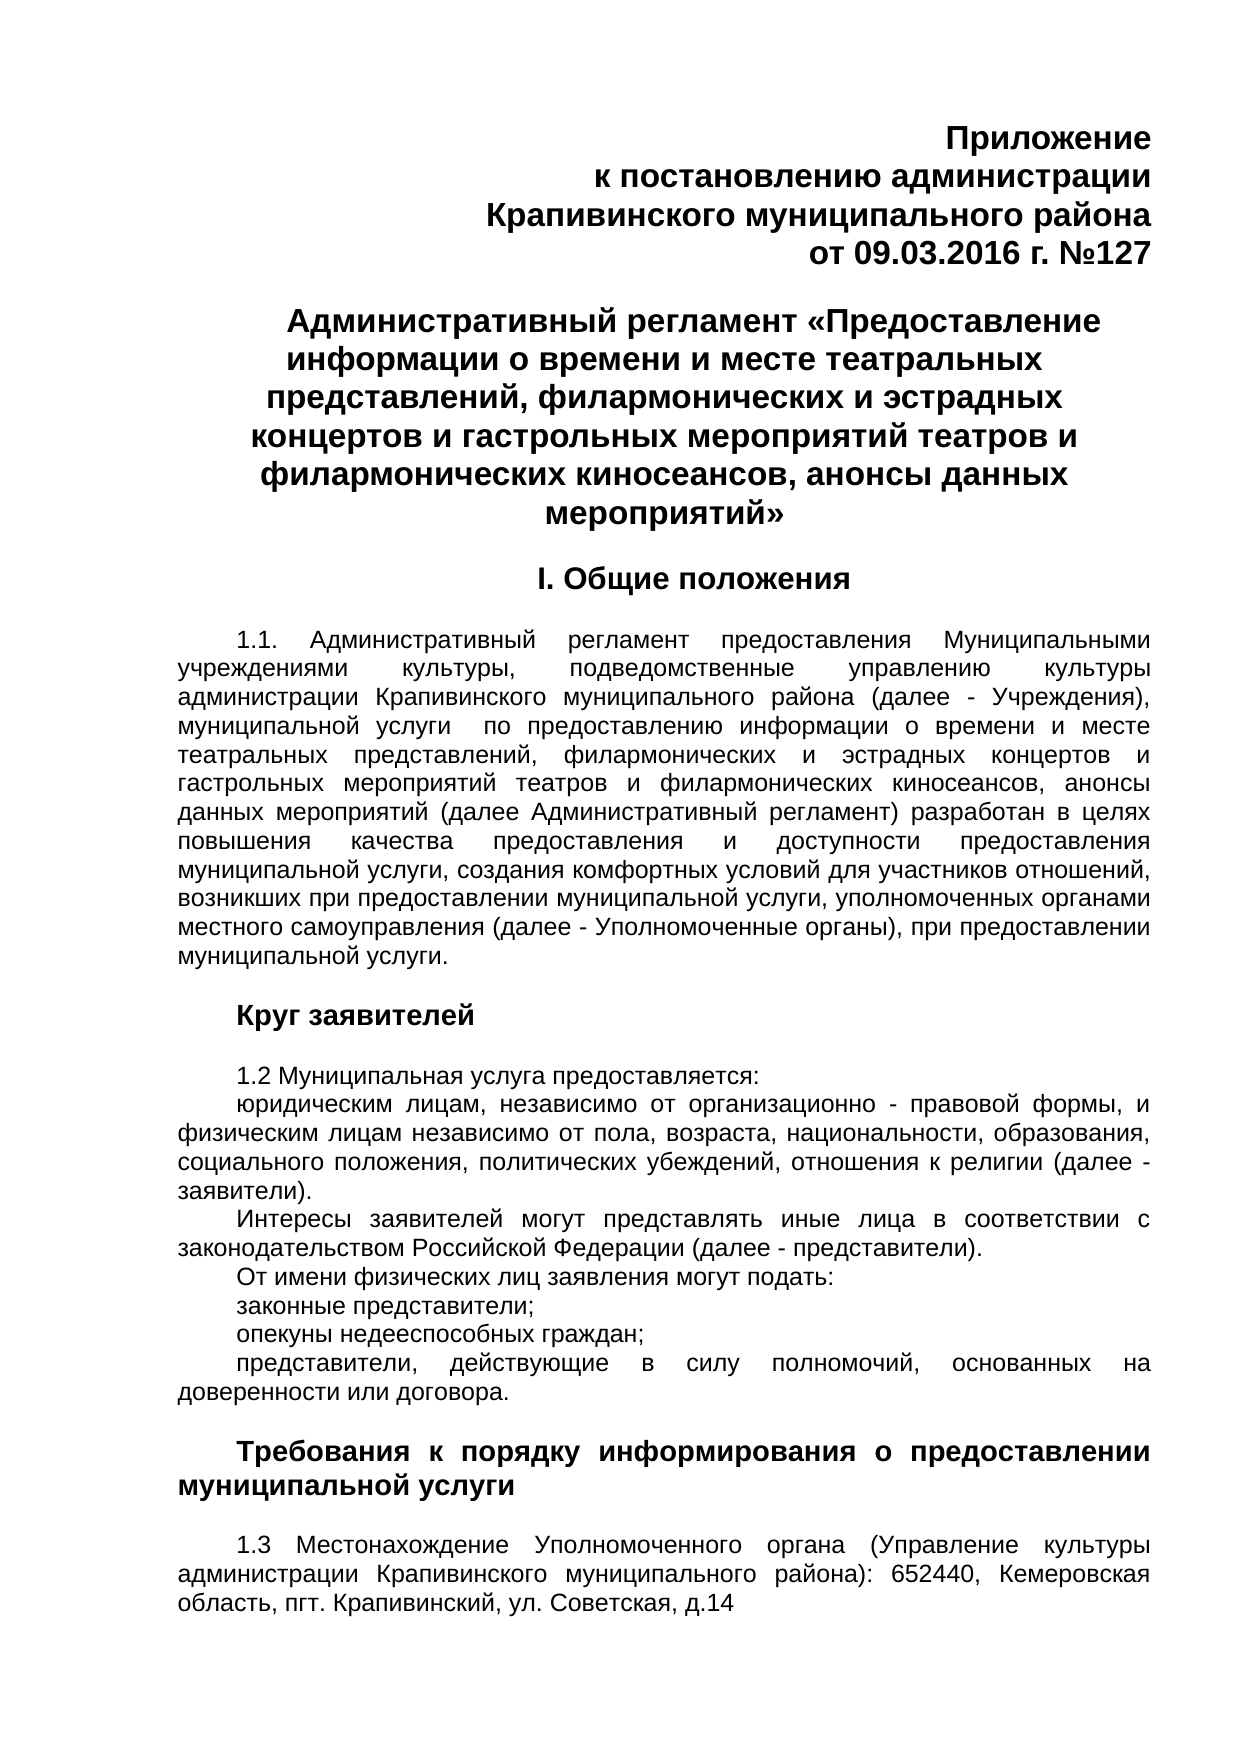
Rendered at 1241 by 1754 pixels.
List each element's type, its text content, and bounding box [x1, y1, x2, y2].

text I. Общие положения [177, 560, 1152, 596]
text Интересы заявителей могут представлять иные лица в соответствии с законодательством Российской Федерации (далее - представители). [177, 1204, 1152, 1262]
text представители, действующие в силу полномочий, основанных на доверенности или договора. [177, 1348, 1152, 1406]
text Круг заявителей [177, 998, 1152, 1032]
text от 09.03.2016 г. №127 [177, 233, 1152, 272]
text 1.2 Муниципальная услуга предоставляется: [177, 1061, 1152, 1089]
text 1.1. Административный регламент предоставления Муниципальными учреждениями культуры, подведомственные управлению культуры администрации Крапивинского муниципального района (далее - Учреждения), муниципальной услуги по предоставлению информации о времени и месте театральных представлений, филармонических и эстрадных концертов и гастрольных мероприятий театров и филармонических киносеансов, анонсы данных мероприятий (далее Административный регламент) разработан в целях повышения качества предоставления и доступности предоставления муниципальной услуги, создания комфортных условий для участников отношений, возникших при предоставлении муниципальной услуги, уполномоченных органами местного самоуправления (далее - Уполномоченные органы), при предоставлении муниципальной услуги. [177, 625, 1152, 970]
text Административный регламент «Предоставление информации о времени и месте театральных представлений, филармонических и эстрадных концертов и гастрольных мероприятий театров и филармонических киносеансов, анонсы данных мероприятий» [177, 301, 1152, 531]
text Крапивинского муниципального района [177, 195, 1152, 233]
text юридическим лицам, независимо от организационно - правовой формы, и физическим лицам независимо от пола, возраста, национальности, образования, социального положения, политических убеждений, отношения к религии (далее - заявители). [177, 1089, 1152, 1204]
text к постановлению администрации [177, 157, 1152, 195]
text законные представители; [177, 1291, 1152, 1319]
text Приложение [177, 118, 1152, 157]
text Требования к порядку информирования о предоставлении муниципальной услуги [177, 1434, 1152, 1502]
text опекуны недееспособных граждан; [177, 1319, 1152, 1348]
text 1.3 Местонахождение Уполномоченного органа (Управление культуры администрации Крапивинского муниципального района): 652440, Кемеровская область, пгт. Крапивинский, ул. Советская, д.14 [177, 1530, 1152, 1617]
text От имени физических лиц заявления могут подать: [177, 1262, 1152, 1291]
